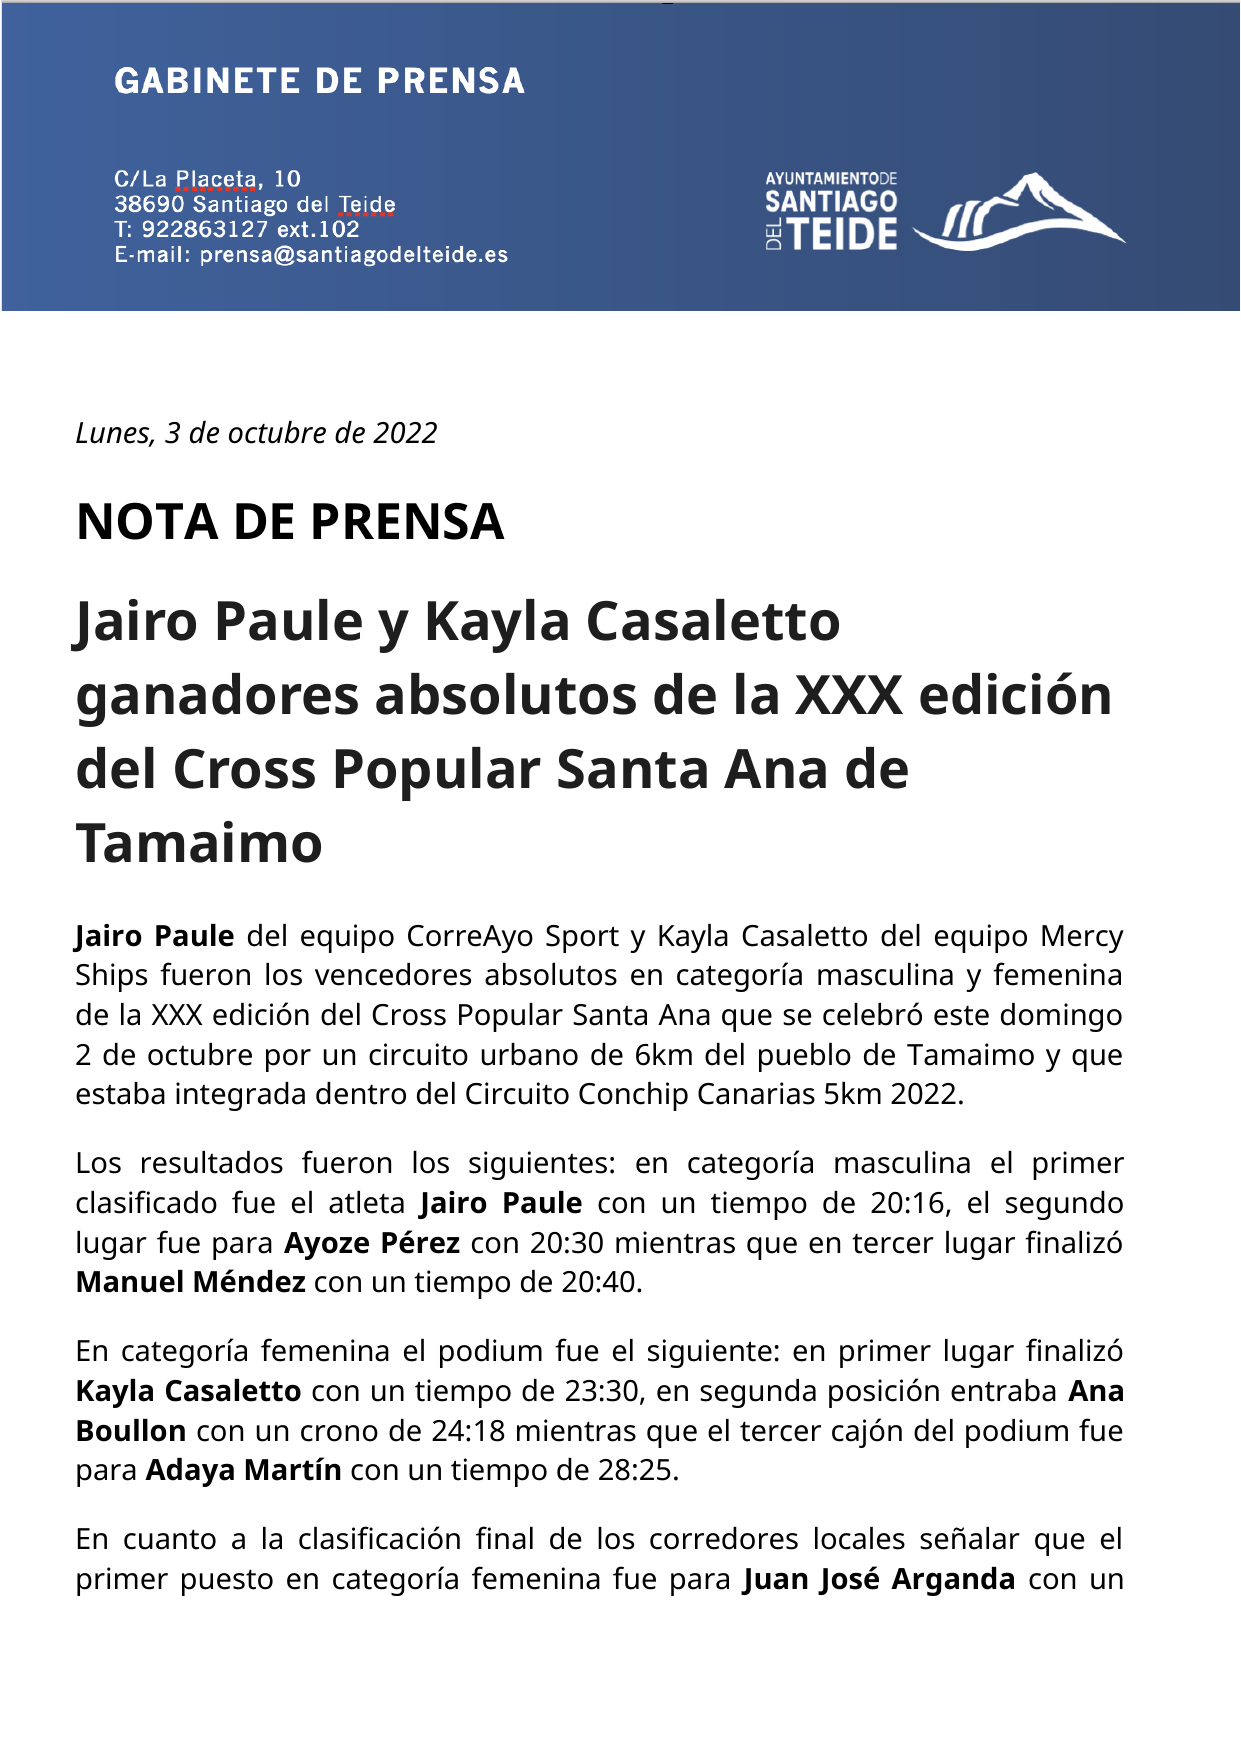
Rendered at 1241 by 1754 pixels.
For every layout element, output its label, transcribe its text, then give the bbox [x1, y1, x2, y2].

subtitle Jairo Paule y Kayla Casaletto ganadores absolutos de la XXX edición del Cross Popular Santa Ana de Tamaimo [75, 583, 1125, 878]
text Los resultados fueron los siguientes: en categoría masculina el primer clasificado fue el atleta Jairo Paule con un tiempo de 20:16, el segundo lugar fue para Ayoze Pérez con 20:30 mientras que en tercer lugar finalizó Manuel Méndez con un tiempo de 20:40. [75, 1142, 1125, 1301]
text Jairo Paule del equipo CorreAyo Sport y Kayla Casaletto del equipo Mercy Ships fueron los vencedores absolutos en categoría masculina y femenina de la XXX edición del Cross Popular Santa Ana que se celebró este domingo 2 de octubre por un circuito urbano de 6km del pueblo de Tamaimo y que estaba integrada dentro del Circuito Conchip Canarias 5km 2022. [75, 915, 1125, 1113]
title NOTA DE PRENSA [75, 486, 1125, 554]
text En categoría femenina el podium fue el siguiente: en primer lugar finalizó Kayla Casaletto con un tiempo de 23:30, en segunda posición entraba Ana Boullon con un crono de 24:18 mientras que el tercer cajón del podium fue para Adaya Martín con un tiempo de 28:25. [75, 1330, 1125, 1489]
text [75, 1518, 1125, 1598]
text Lunes, 3 de octubre de 2022 [75, 412, 1125, 452]
picture [0, 0, 1241, 311]
